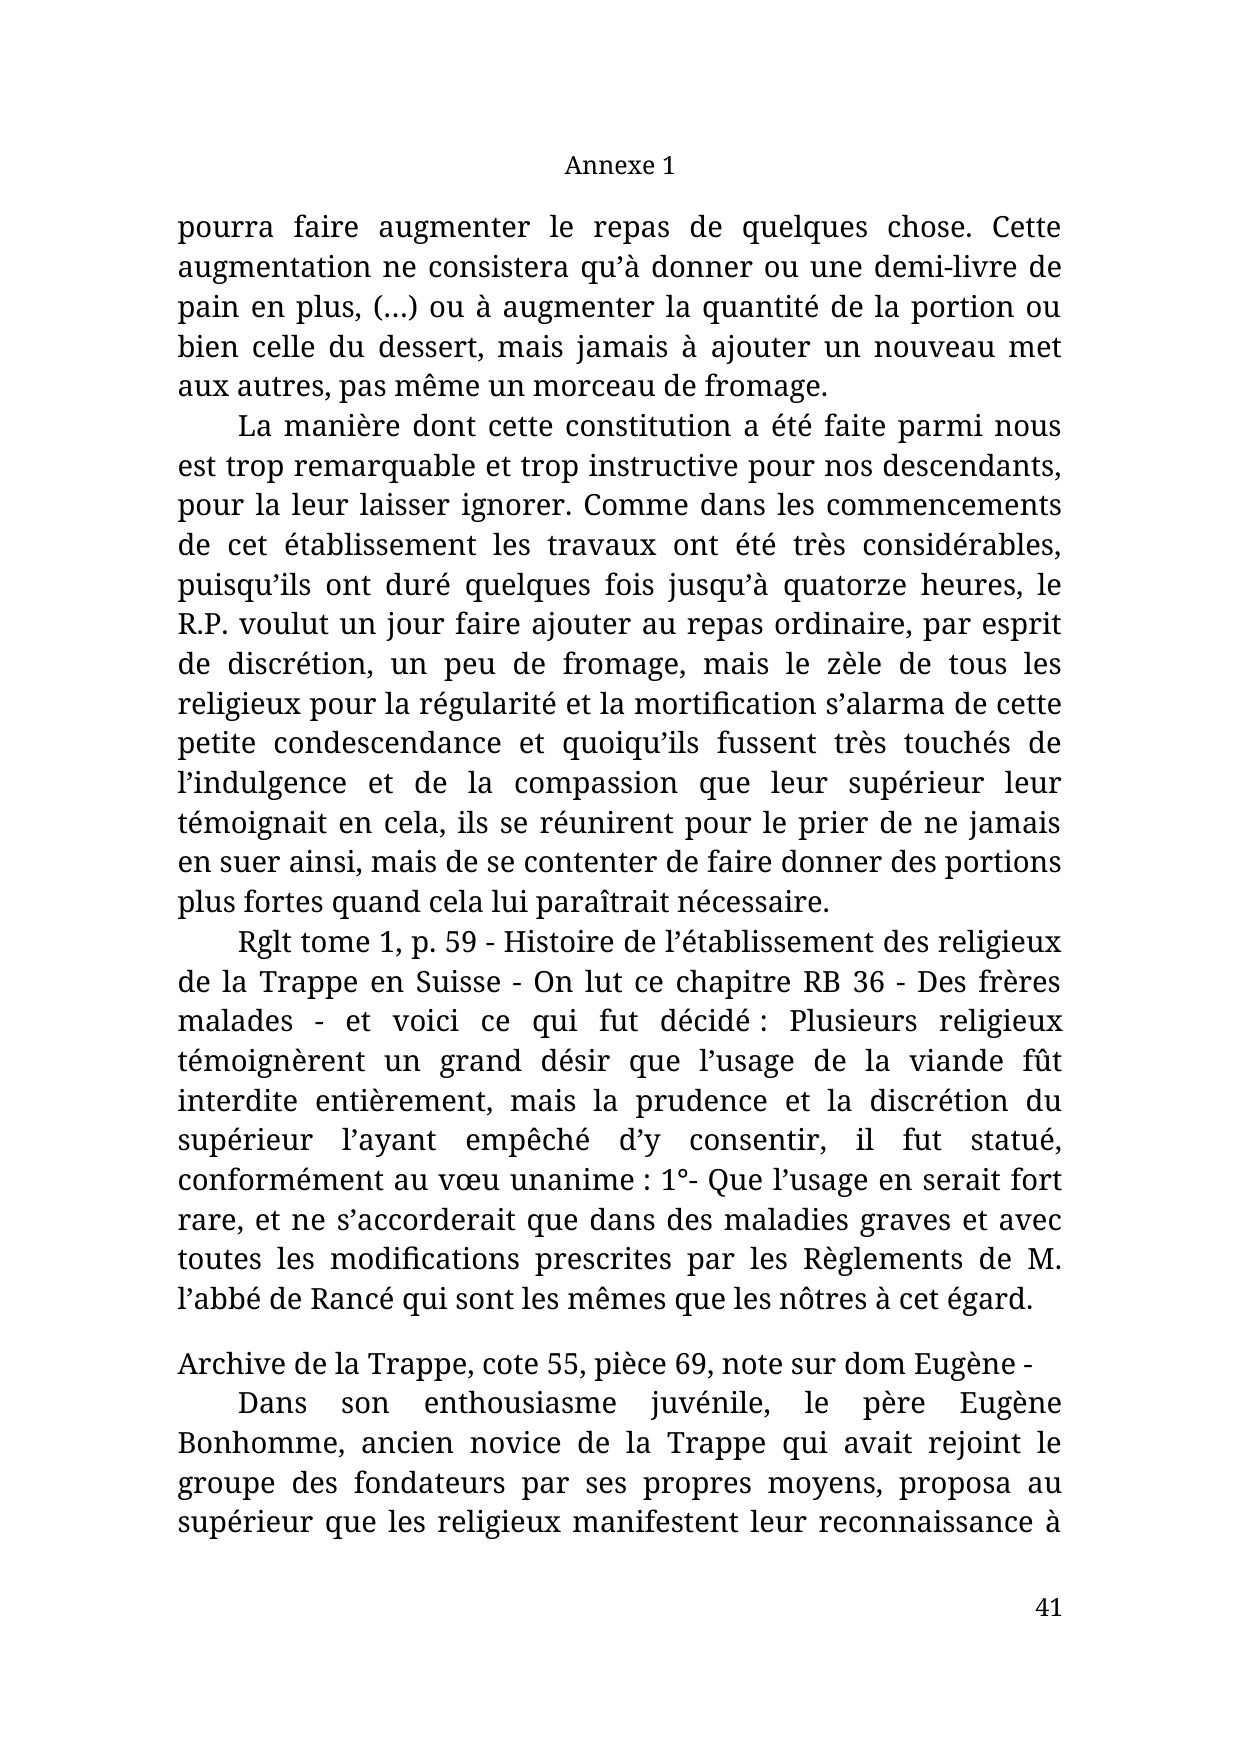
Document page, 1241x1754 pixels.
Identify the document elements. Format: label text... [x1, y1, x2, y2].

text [177, 1383, 1063, 1541]
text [177, 207, 1063, 405]
text Archive de la Trappe, cote 55, pièce 69, note sur dom Eugène - [177, 1343, 1063, 1383]
text La manière dont cette constitution a été faite parmi nous est trop remarquable et trop instructive pour nos descendants, pour la leur laisser ignorer. Comme dans les commencements de cet établissement les travaux ont été très considérables, puisqu’ils ont duré quelques fois jusqu’à quatorze heures, le R.P. voulut un jour faire ajouter au repas ordinaire, par esprit de discrétion, un peu de fromage, mais le zèle de tous les religieux pour la régularité et la mortification s’alarma de cette petite condescendance et quoiqu’ils fussent très touchés de l’indulgence et de la compassion que leur supérieur leur témoignait en cela, ils se réunirent pour le prier de ne jamais en suer ainsi, mais de se contenter de faire donner des portions plus fortes quand cela lui paraîtrait nécessaire. [177, 405, 1063, 921]
text Rglt tome 1, p. 59 - Histoire de l’établissement des religieux de la Trappe en Suisse - On lut ce chapitre RB 36 - Des frères malades - et voici ce qui fut décidé : Plusieurs religieux témoignèrent un grand désir que l’usage de la viande fût interdite entièrement, mais la prudence et la discrétion du supérieur l’ayant empêché d’y consentir, il fut statué, conformément au vœu unanime : 1°- Que l’usage en serait fort rare, et ne s’accorderait que dans des maladies graves et avec toutes les modifications prescrites par les Règlements de M. l’abbé de Rancé qui sont les mêmes que les nôtres à cet égard. [177, 921, 1063, 1318]
